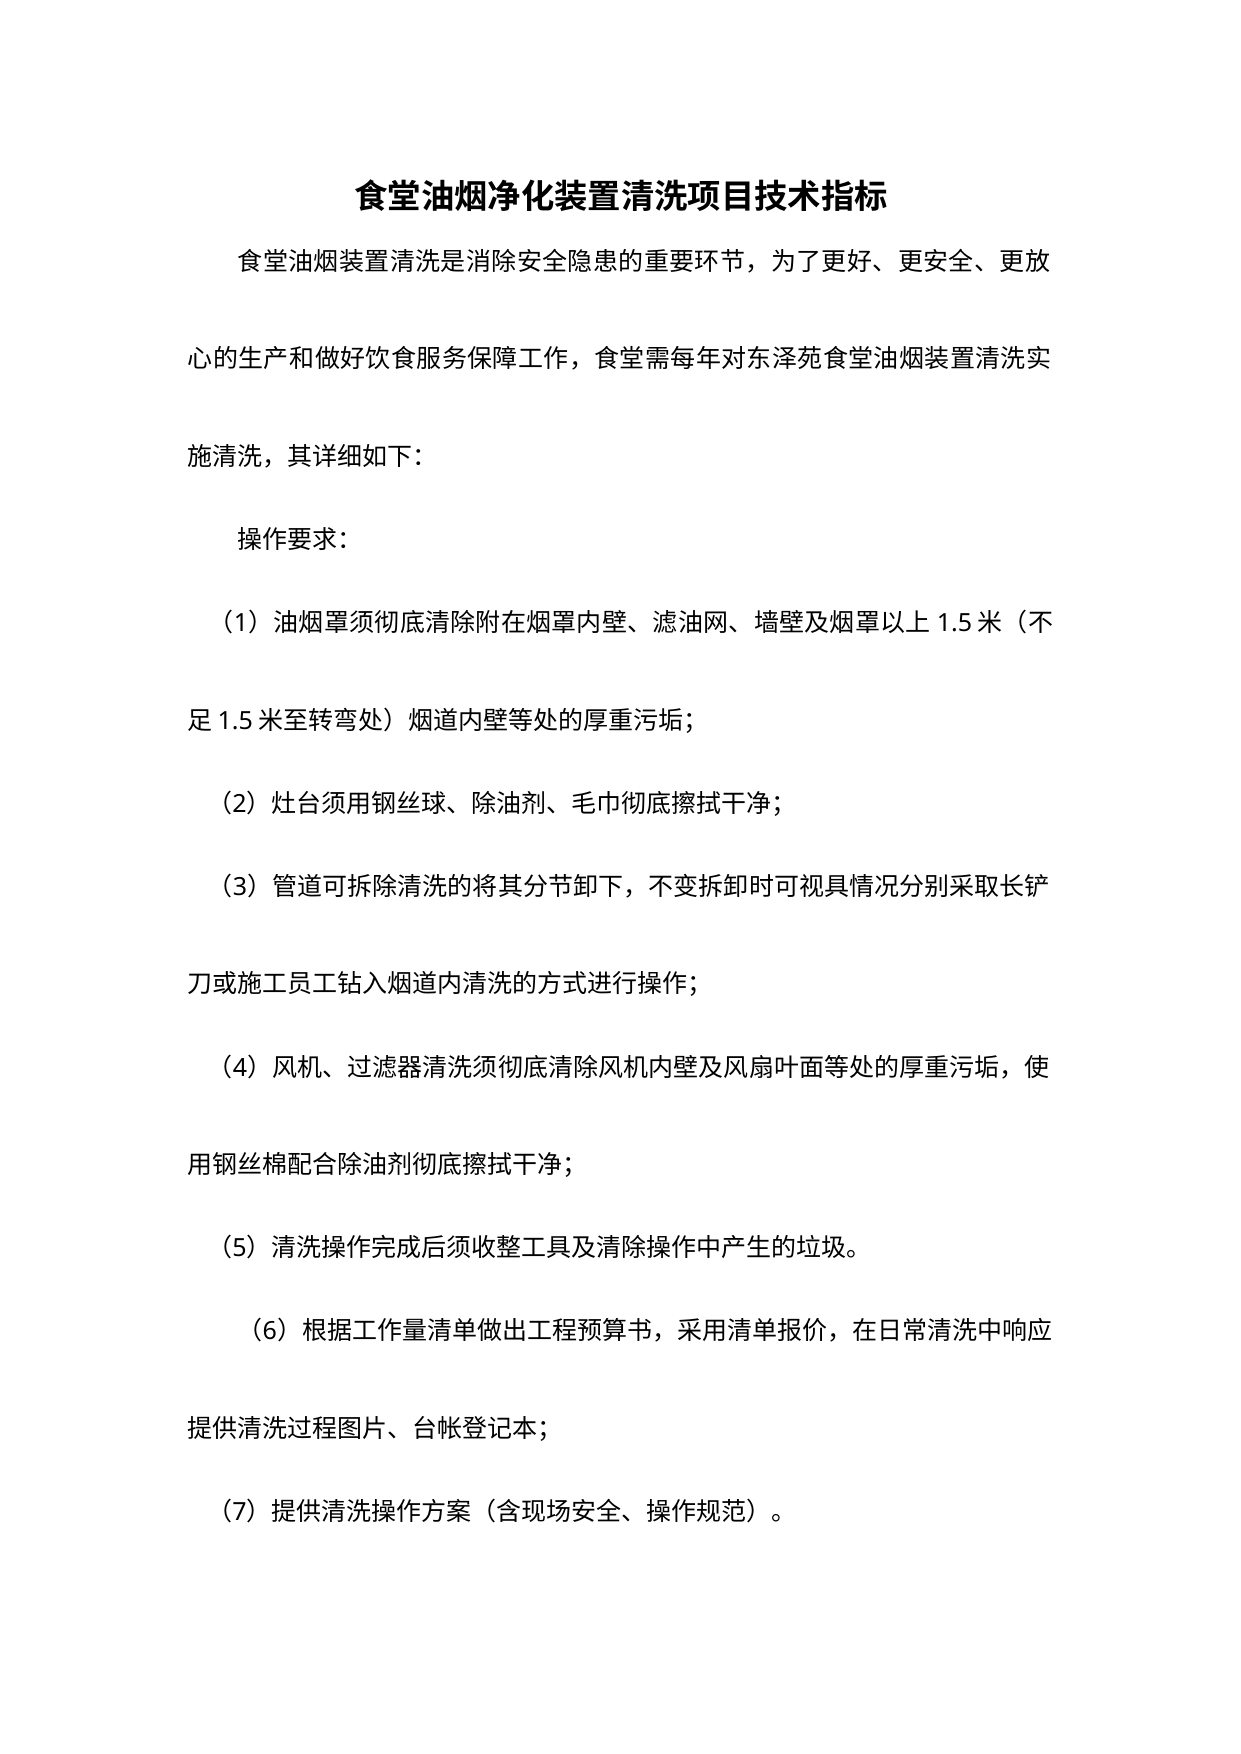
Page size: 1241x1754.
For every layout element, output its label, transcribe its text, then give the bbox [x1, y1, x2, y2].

text （2）灶台须用钢丝球、除油剂、毛巾彻底擦拭干净； [187, 769, 1053, 834]
text （7）提供清洗操作方案（含现场安全、操作规范）。 [187, 1477, 1053, 1542]
text （1）油烟罩须彻底清除附在烟罩内壁、滤油网、墙壁及烟罩以上1.5米（不足1.5米至转弯处）烟道内壁等处的厚重污垢； [187, 588, 1053, 751]
text 操作要求： [187, 505, 1053, 570]
text （4）风机、过滤器清洗须彻底清除风机内壁及风扇叶面等处的厚重污垢，使用钢丝棉配合除油剂彻底擦拭干净； [187, 1033, 1053, 1195]
text 食堂油烟装置清洗是消除安全隐患的重要环节，为了更好、更安全、更放心的生产和做好饮食服务保障工作，食堂需每年对东泽苑食堂油烟装置清洗实施清洗，其详细如下： [187, 227, 1053, 487]
text （3）管道可拆除清洗的将其分节卸下，不变拆卸时可视具情况分别采取长铲刀或施工员工钻入烟道内清洗的方式进行操作； [187, 852, 1053, 1014]
text （6）根据工作量清单做出工程预算书，采用清单报价，在日常清洗中响应提供清洗过程图片、台帐登记本； [187, 1296, 1053, 1459]
text 食堂油烟净化装置清洗项目技术指标 [187, 162, 1053, 227]
text （5）清洗操作完成后须收整工具及清除操作中产生的垃圾。 [187, 1213, 1053, 1278]
